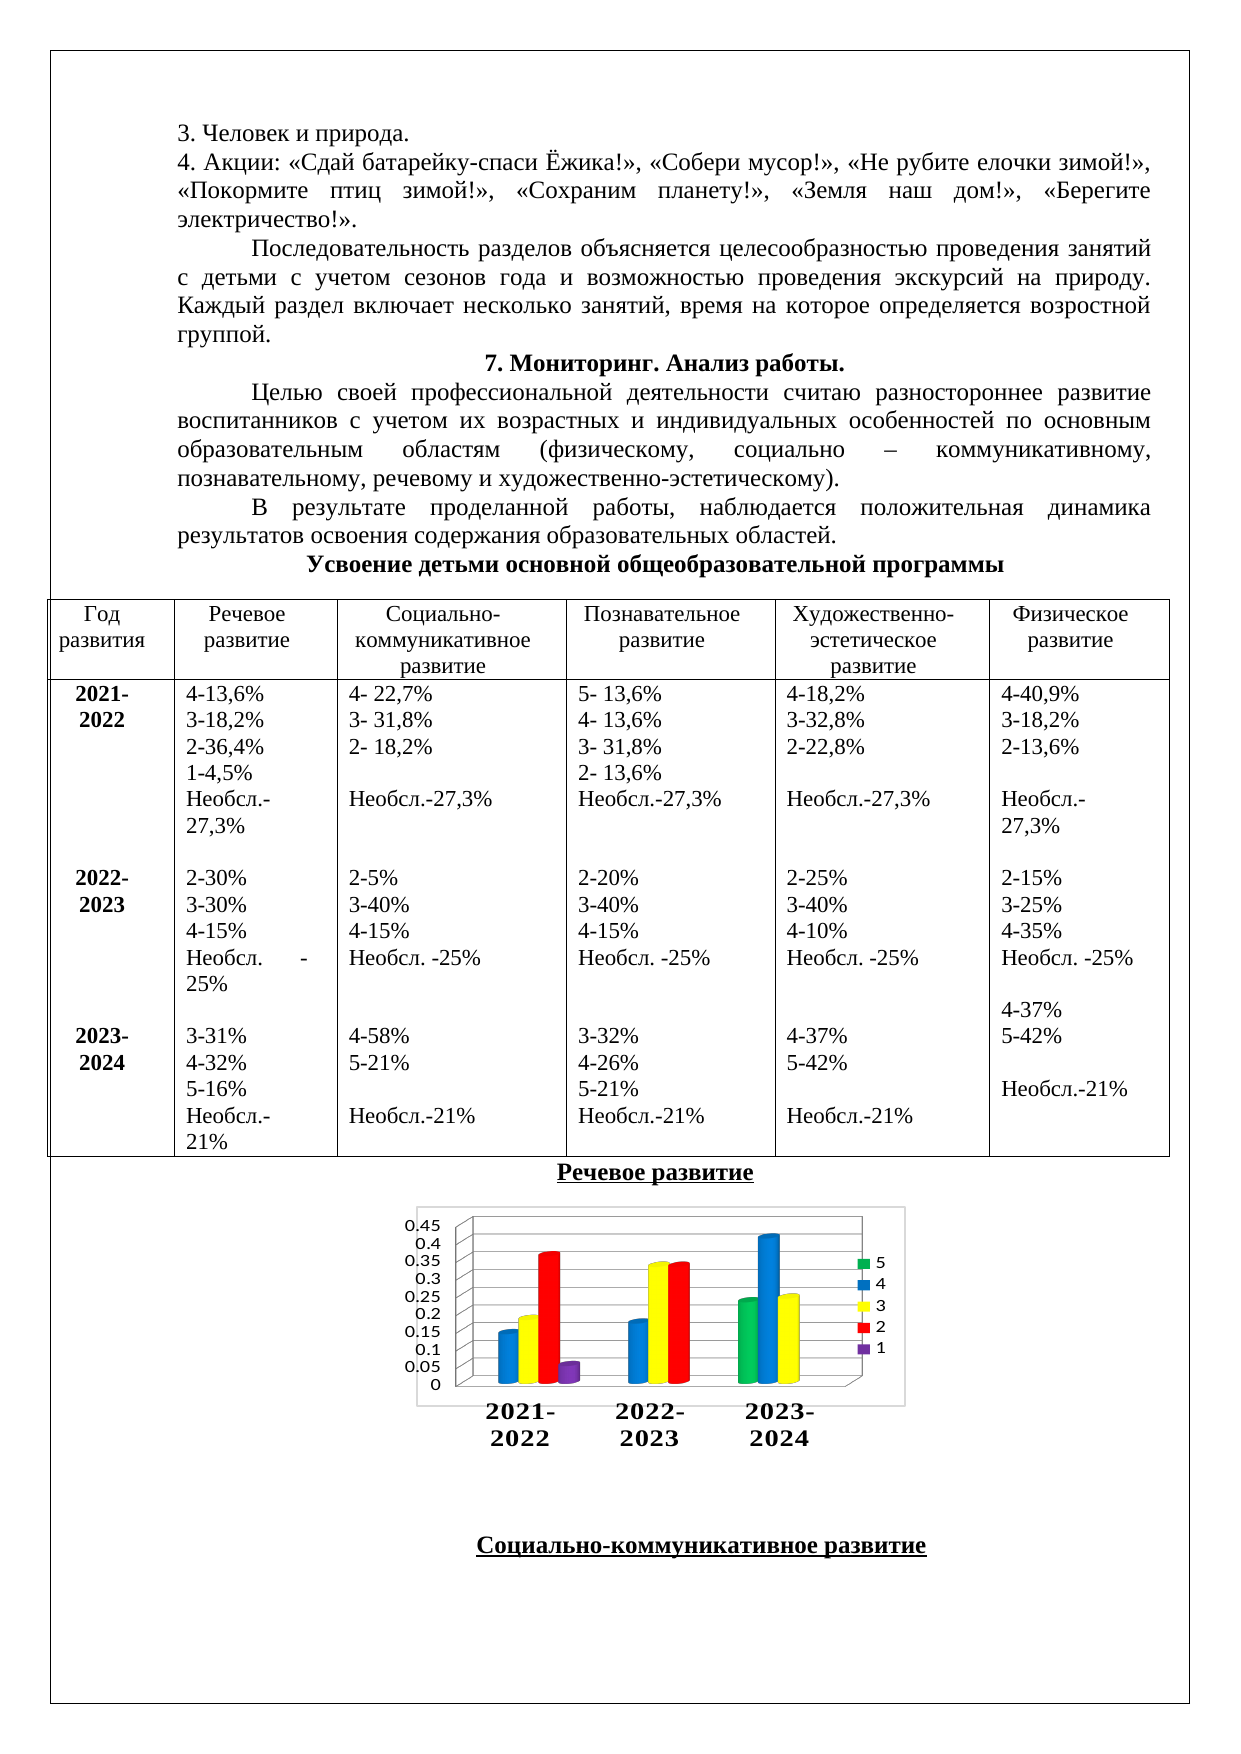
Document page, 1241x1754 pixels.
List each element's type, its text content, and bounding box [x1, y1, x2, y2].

table_header Речевое развитие [175, 600, 337, 679]
text 7. Мониторинг. Анализ работы. [177, 348, 1152, 377]
table_cell 2021-2022 2022-2023 2023-2024 [51, 680, 174, 1156]
text Речевое развитие [177, 1157, 1133, 1186]
table_cell 4-40,9% 3-18,2% 2-13,6% Необсл.-27,3% 2-15% 3-25% 4-35% Необсл. -25% 4-37% 5-42% Необсл.-21% [990, 680, 1169, 1156]
text Последовательность разделов объясняется целесообразностью проведения занятий с детьми с учетом сезонов года и возможностью проведения экскурсий на природу. Каждый раздел включает несколько занятий, время на которое определяется возростной группой. [177, 233, 1152, 348]
table_cell 4-18,2% 3-32,8% 2-22,8% Необсл.-27,3% 2-25% 3-40% 4-10% Необсл. -25% 4-37% 5-42% Необсл.-21% [776, 680, 989, 1156]
text Усвоение детьми основной общеобразовательной программы [177, 549, 1133, 578]
text 4. Акции: «Сдай батарейку-спаси Ёжика!», «Собери мусор!», «Не рубите елочки зимой!», «Покормите птиц зимой!», «Сохраним планету!», «Земля наш дом!», «Берегите электричество!». [177, 147, 1152, 233]
table_header Год развития [51, 600, 174, 679]
table_cell 5- 13,6% 4- 13,6% 3- 31,8% 2- 13,6% Необсл.-27,3% 2-20% 3-40% 4-15% Необсл. -25% 3-32% 4-26% 5-21% Необсл.-21% [567, 680, 775, 1156]
table_cell 4- 22,7% 3- 31,8% 2- 18,2% Необсл.-27,3% 2-5% 3-40% 4-15% Необсл. -25% 4-58% 5-21% Необсл.-21% [338, 680, 566, 1156]
table_header Познавательное развитие [567, 600, 775, 679]
table_header Художественно-эстетическое развитие [776, 600, 989, 679]
text Целью своей профессиональной деятельности считаю разностороннее развитие воспитанников с учетом их возрастных и индивидуальных особенностей по основным образовательным областям (физическому, социально – коммуникативному, познавательному, речевому и художественно-эстетическому). [177, 377, 1152, 492]
table_header Социально-коммуникативное развитие [338, 600, 566, 679]
table_cell 4-13,6% 3-18,2% 2-36,4% 1-4,5% Необсл.-27,3% 2-30% 3-30% 4-15% Необсл. -25% 3-31% 4-32% 5-16% Необсл.-21% [175, 680, 337, 1156]
text 3. Человек и природа. [177, 118, 1152, 147]
text В результате проделанной работы, наблюдается положительная динамика результатов освоения содержания образовательных областей. [177, 492, 1152, 549]
text Социально-коммуникативное развитие [177, 1530, 1152, 1559]
table_header Физическое развитие [990, 600, 1169, 679]
